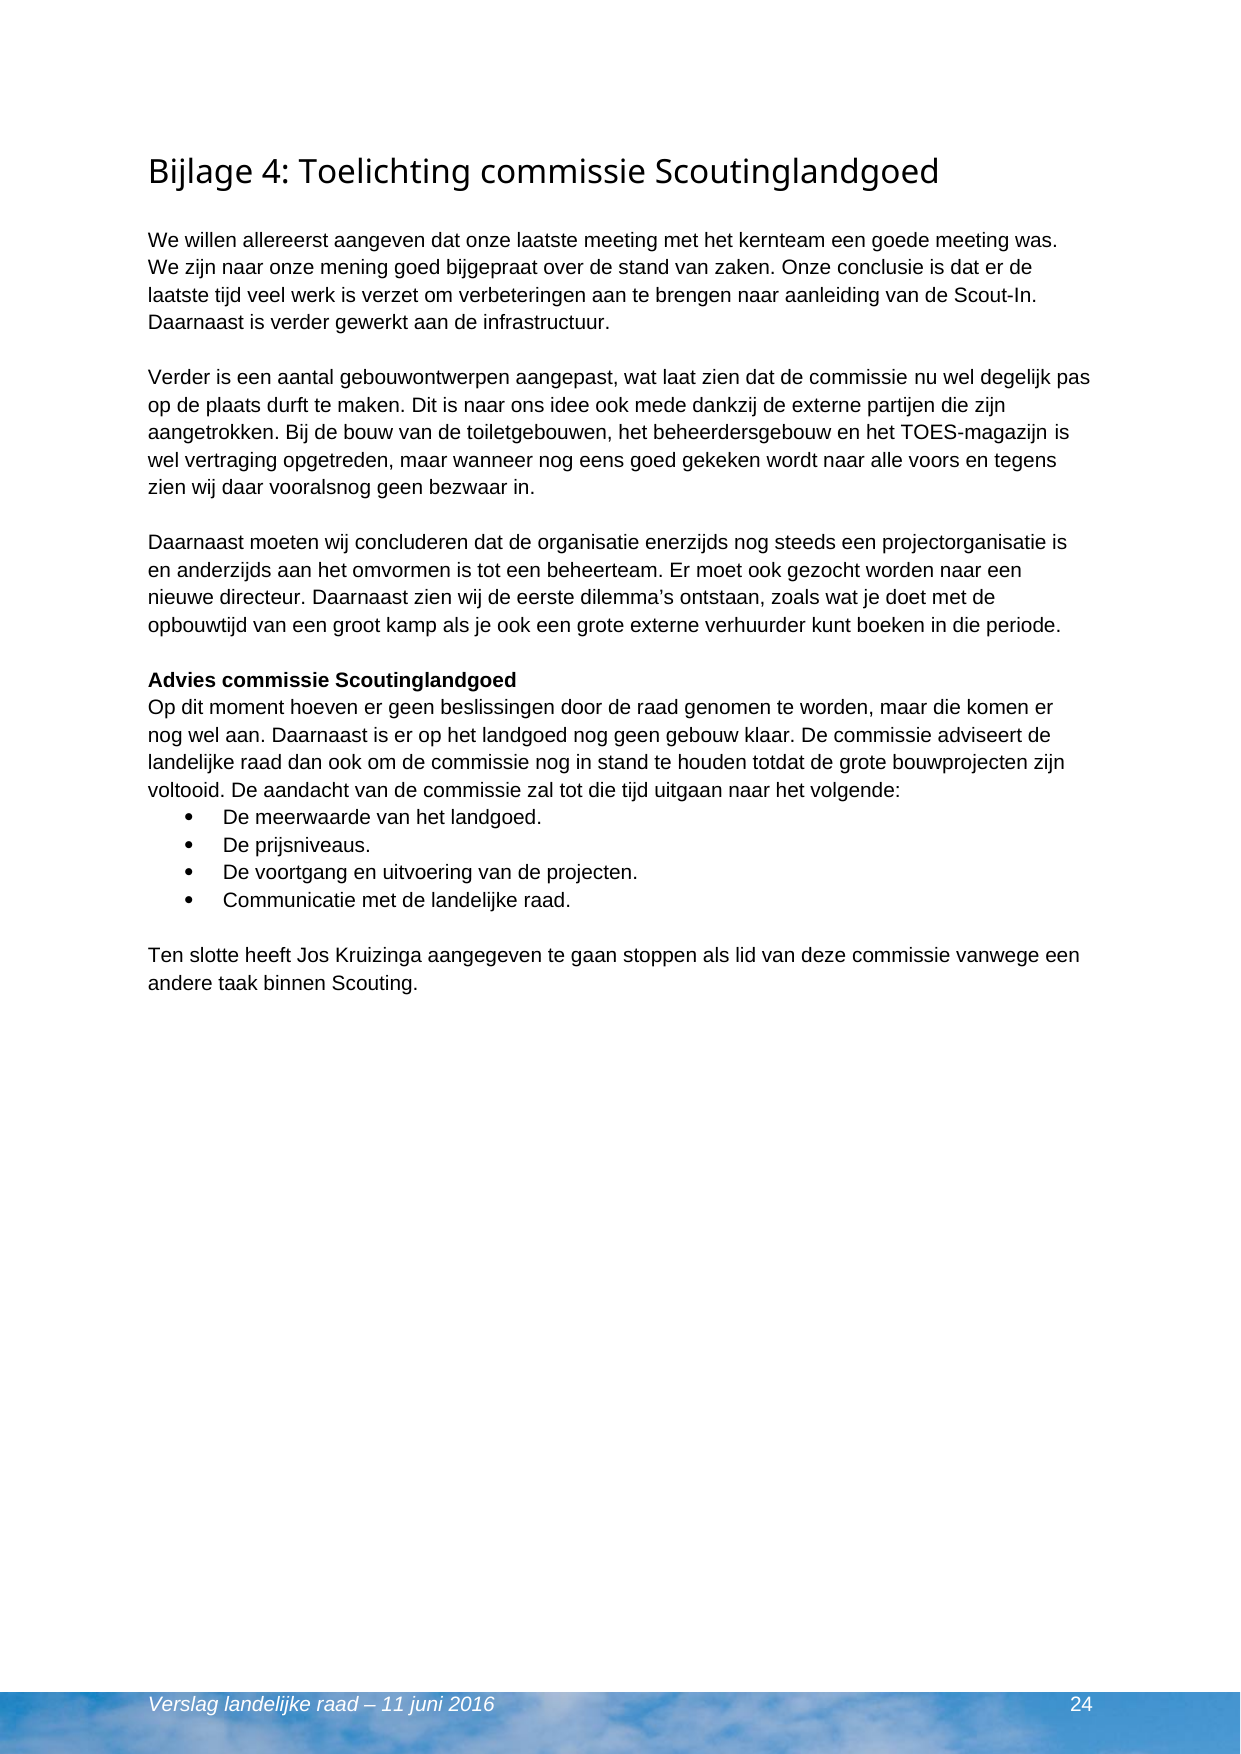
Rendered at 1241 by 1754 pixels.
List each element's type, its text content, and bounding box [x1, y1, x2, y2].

list Communicatie met de landelijke raad. [185, 888, 1092, 912]
text Advies commissie Scoutinglandgoed [148, 640, 1092, 691]
list De prijsniveaus. [185, 832, 1092, 857]
text Verder is een aantal gebouwontwerpen aangepast, wat laat zien dat de commissie nu wel degelijk pas op de plaats durft te maken. Dit is naar ons idee ook mede dankzij de externe partijen die zijn aangetrokken. Bij de bouw van de toiletgebouwen, het beheerdersgebouw en het TOES-magazijn is wel vertraging opgetreden, maar wanneer nog eens goed gekeken wordt naar alle voors en tegens zien wij daar vooralsnog geen bezwaar in. [148, 365, 1092, 499]
list De voortgang en uitvoering van de projecten. [185, 860, 1092, 884]
list De meerwaarde van het landgoed. [185, 805, 1092, 829]
text Op dit moment hoeven er geen beslissingen door de raad genomen te worden, maar die komen er nog wel aan. Daarnaast is er op het landgoed nog geen gebouw klaar. De commissie adviseert de landelijke raad dan ook om de commissie nog in stand te houden totdat de grote bouwprojecten zijn voltooid. De aandacht van de commissie zal tot die tijd uitgaan naar het volgende: [148, 695, 1092, 801]
subtitle Bijlage 4: Toelichting commissie Scoutinglandgoed [148, 148, 1092, 193]
text Ten slotte heeft Jos Kruizinga aangegeven te gaan stoppen als lid van deze commissie vanwege een andere taak binnen Scouting. [148, 943, 1092, 994]
text We willen allereerst aangeven dat onze laatste meeting met het kernteam een goede meeting was. We zijn naar onze mening goed bijgepraat over de stand van zaken. Onze conclusie is dat er de laatste tijd veel werk is verzet om verbeteringen aan te brengen naar aanleiding van de Scout-In. Daarnaast is verder gewerkt aan de infrastructuur. [148, 227, 1092, 334]
text Daarnaast moeten wij concluderen dat de organisatie enerzijds nog steeds een projectorganisatie is en anderzijds aan het omvormen is tot een beheerteam. Er moet ook gezocht worden naar een nieuwe directeur. Daarnaast zien wij de eerste dilemma’s ontstaan, zoals wat je doet met de opbouwtijd van een groot kamp als je ook een grote externe verhuurder kunt boeken in die periode. [148, 530, 1092, 636]
picture [0, 1692, 1241, 1754]
